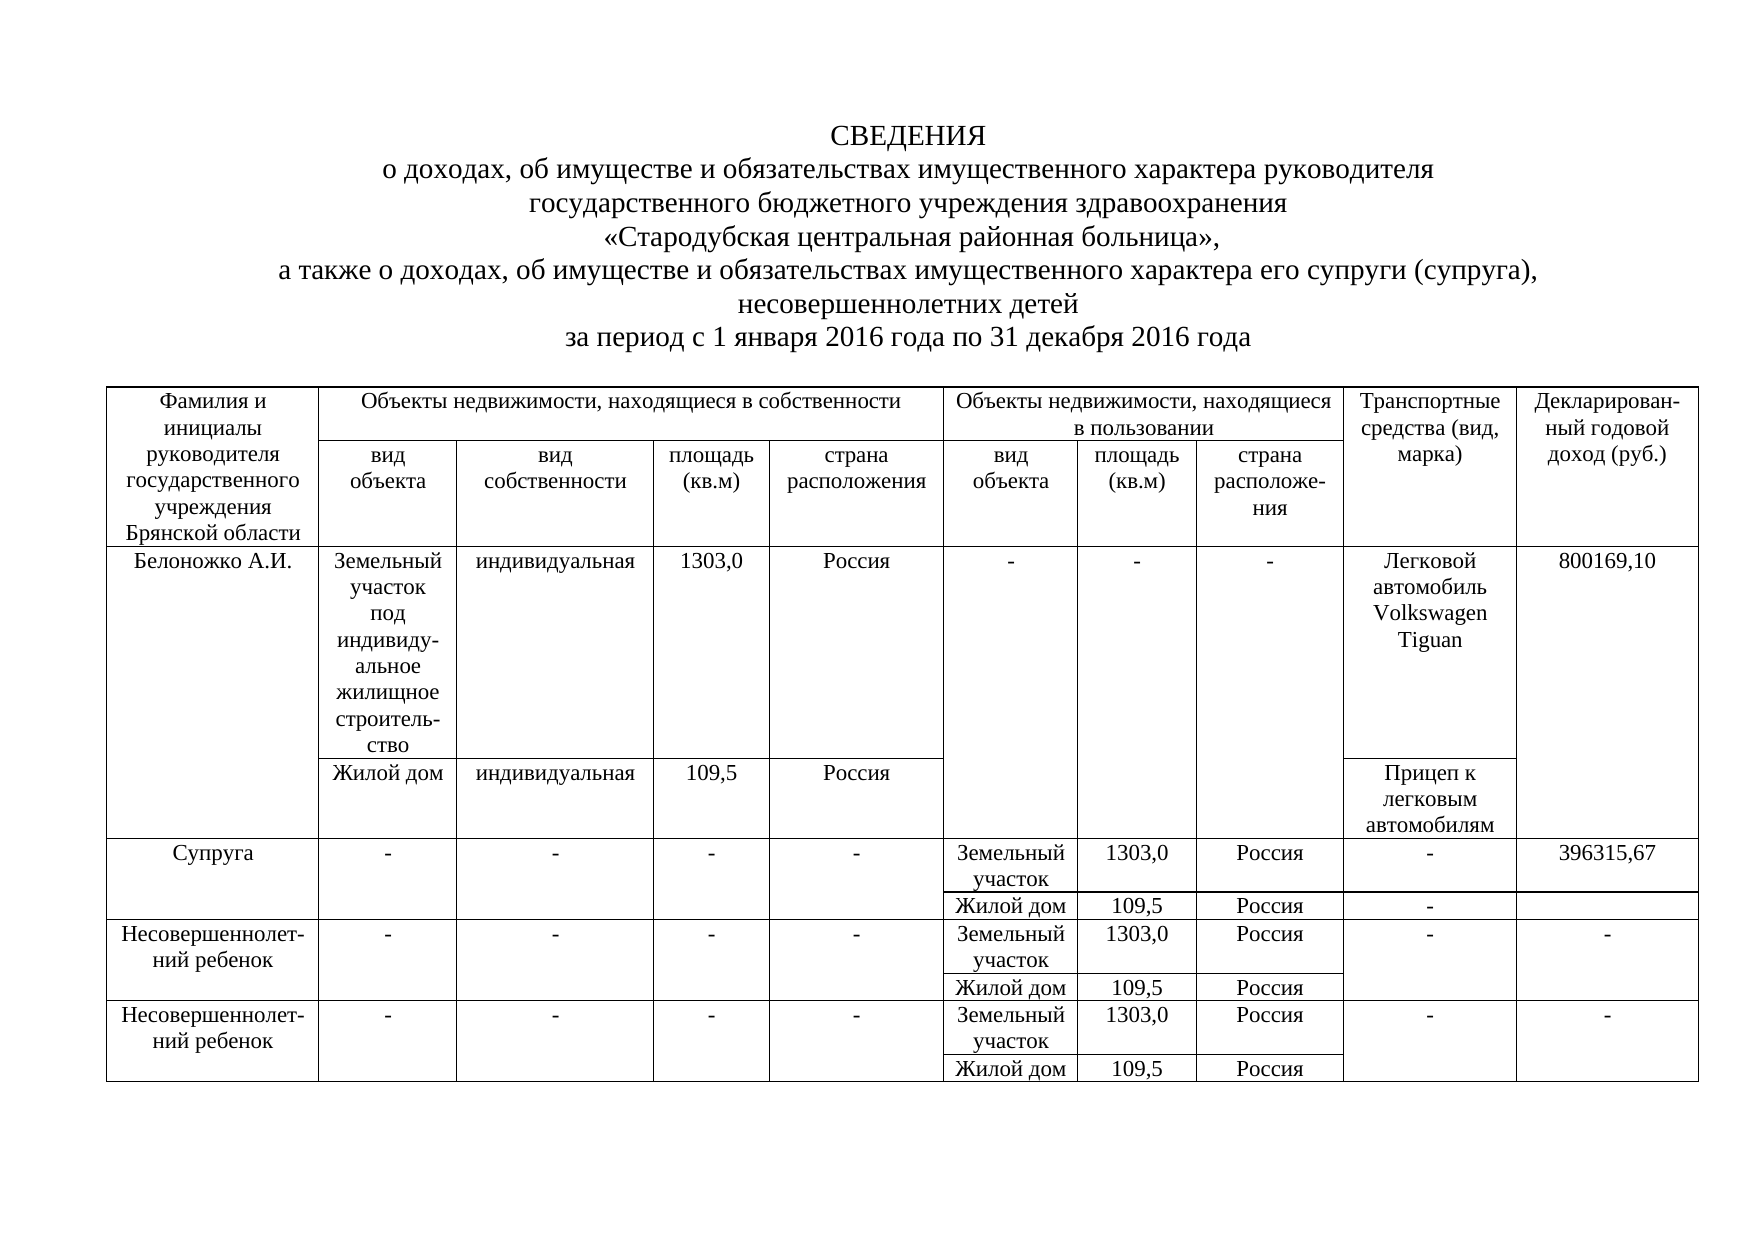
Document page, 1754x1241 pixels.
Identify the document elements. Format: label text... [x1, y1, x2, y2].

table_cell Земельный участок [944, 839, 1077, 891]
table_cell Россия [1197, 839, 1343, 891]
table_cell 800169,10 [1517, 547, 1698, 838]
text о доходах, об имуществе и обязательствах имущественного характера руководителя [118, 152, 1698, 185]
table_cell - [1517, 1001, 1698, 1081]
table_cell площадь (кв.м) [1078, 441, 1196, 546]
table_cell 396315,67 [1517, 839, 1698, 891]
table_cell Россия [1197, 1001, 1343, 1054]
table_header Объекты недвижимости, находящиеся в пользовании [944, 388, 1343, 440]
table_cell - [1517, 920, 1698, 1000]
table_cell страна расположе-ния [1197, 441, 1343, 546]
table_cell - [1344, 839, 1516, 891]
table_cell Жилой дом [319, 759, 456, 838]
table_cell Земельный участок [944, 920, 1077, 972]
table_cell индивидуальная [457, 547, 653, 757]
table_cell - [770, 1001, 943, 1081]
text несовершеннолетних детей [118, 286, 1698, 319]
table_cell Россия [1197, 974, 1343, 1000]
table_cell - [944, 547, 1077, 838]
table_cell 1303,0 [654, 547, 769, 757]
table_cell 109,5 [1078, 1055, 1196, 1081]
table_header Транспортные средства (вид, марка) [1344, 388, 1516, 546]
table_cell Легковой автомобиль Volkswagen Tiguan [1344, 547, 1516, 757]
table_cell - [654, 839, 769, 919]
table_cell Несовершеннолет-ний ребенок [107, 1001, 318, 1081]
table_cell Земельный участок под индивиду-альное жилищное строитель-ство [319, 547, 456, 757]
table_cell - [1344, 1001, 1516, 1081]
table_header Декларирован-ный годовой доход (руб.) [1517, 388, 1698, 546]
table_cell Россия [1197, 893, 1343, 919]
table_cell Супруга [107, 839, 318, 919]
text «Стародубская центральная районная больница», [118, 219, 1698, 252]
text СВЕДЕНИЯ [118, 118, 1698, 152]
table_cell Россия [770, 759, 943, 838]
table_cell - [319, 839, 456, 919]
table_cell - [654, 1001, 769, 1081]
table_cell - [1078, 547, 1196, 838]
table_cell - [770, 839, 943, 919]
table_cell Прицеп к легковым автомобилям [1344, 759, 1516, 838]
table_cell Россия [1197, 920, 1343, 972]
table_cell индивидуальная [457, 759, 653, 838]
table_cell вид собственности [457, 441, 653, 546]
table_cell Белоножко А.И. [107, 547, 318, 838]
table_cell - [1344, 893, 1516, 919]
table_cell - [319, 920, 456, 1000]
table_cell страна расположения [770, 441, 943, 546]
table_cell Несовершеннолет-ний ребенок [107, 920, 318, 1000]
table_cell 1303,0 [1078, 839, 1196, 891]
table_cell [1517, 893, 1698, 919]
table_cell Россия [1197, 1055, 1343, 1081]
table_cell вид объекта [944, 441, 1077, 546]
text государственного бюджетного учреждения здравоохранения [118, 185, 1698, 219]
table_cell 109,5 [1078, 974, 1196, 1000]
table_cell вид объекта [319, 441, 456, 546]
table_cell площадь (кв.м) [654, 441, 769, 546]
table_cell - [457, 839, 653, 919]
table_header Объекты недвижимости, находящиеся в собственности [319, 388, 943, 440]
table_cell Жилой дом [944, 1055, 1077, 1081]
table_cell - [457, 1001, 653, 1081]
table_header Фамилия и инициалы руководителя государственного учреждения Брянской области [107, 388, 318, 546]
table_cell Земельный участок [944, 1001, 1077, 1054]
text а также о доходах, об имуществе и обязательствах имущественного характера его супруги (супруга), [118, 252, 1698, 286]
table_cell Жилой дом [944, 893, 1077, 919]
table_cell 1303,0 [1078, 1001, 1196, 1054]
table_cell 109,5 [654, 759, 769, 838]
table_cell - [1344, 920, 1516, 1000]
table_cell Жилой дом [944, 974, 1077, 1000]
table_cell - [1197, 547, 1343, 838]
table_cell 1303,0 [1078, 920, 1196, 972]
table_cell - [319, 1001, 456, 1081]
table_cell - [654, 920, 769, 1000]
table_cell - [457, 920, 653, 1000]
text за период с 1 января 2016 года по 31 декабря 2016 года [118, 319, 1698, 353]
table_cell - [770, 920, 943, 1000]
table_cell Россия [770, 547, 943, 757]
table_cell 109,5 [1078, 893, 1196, 919]
